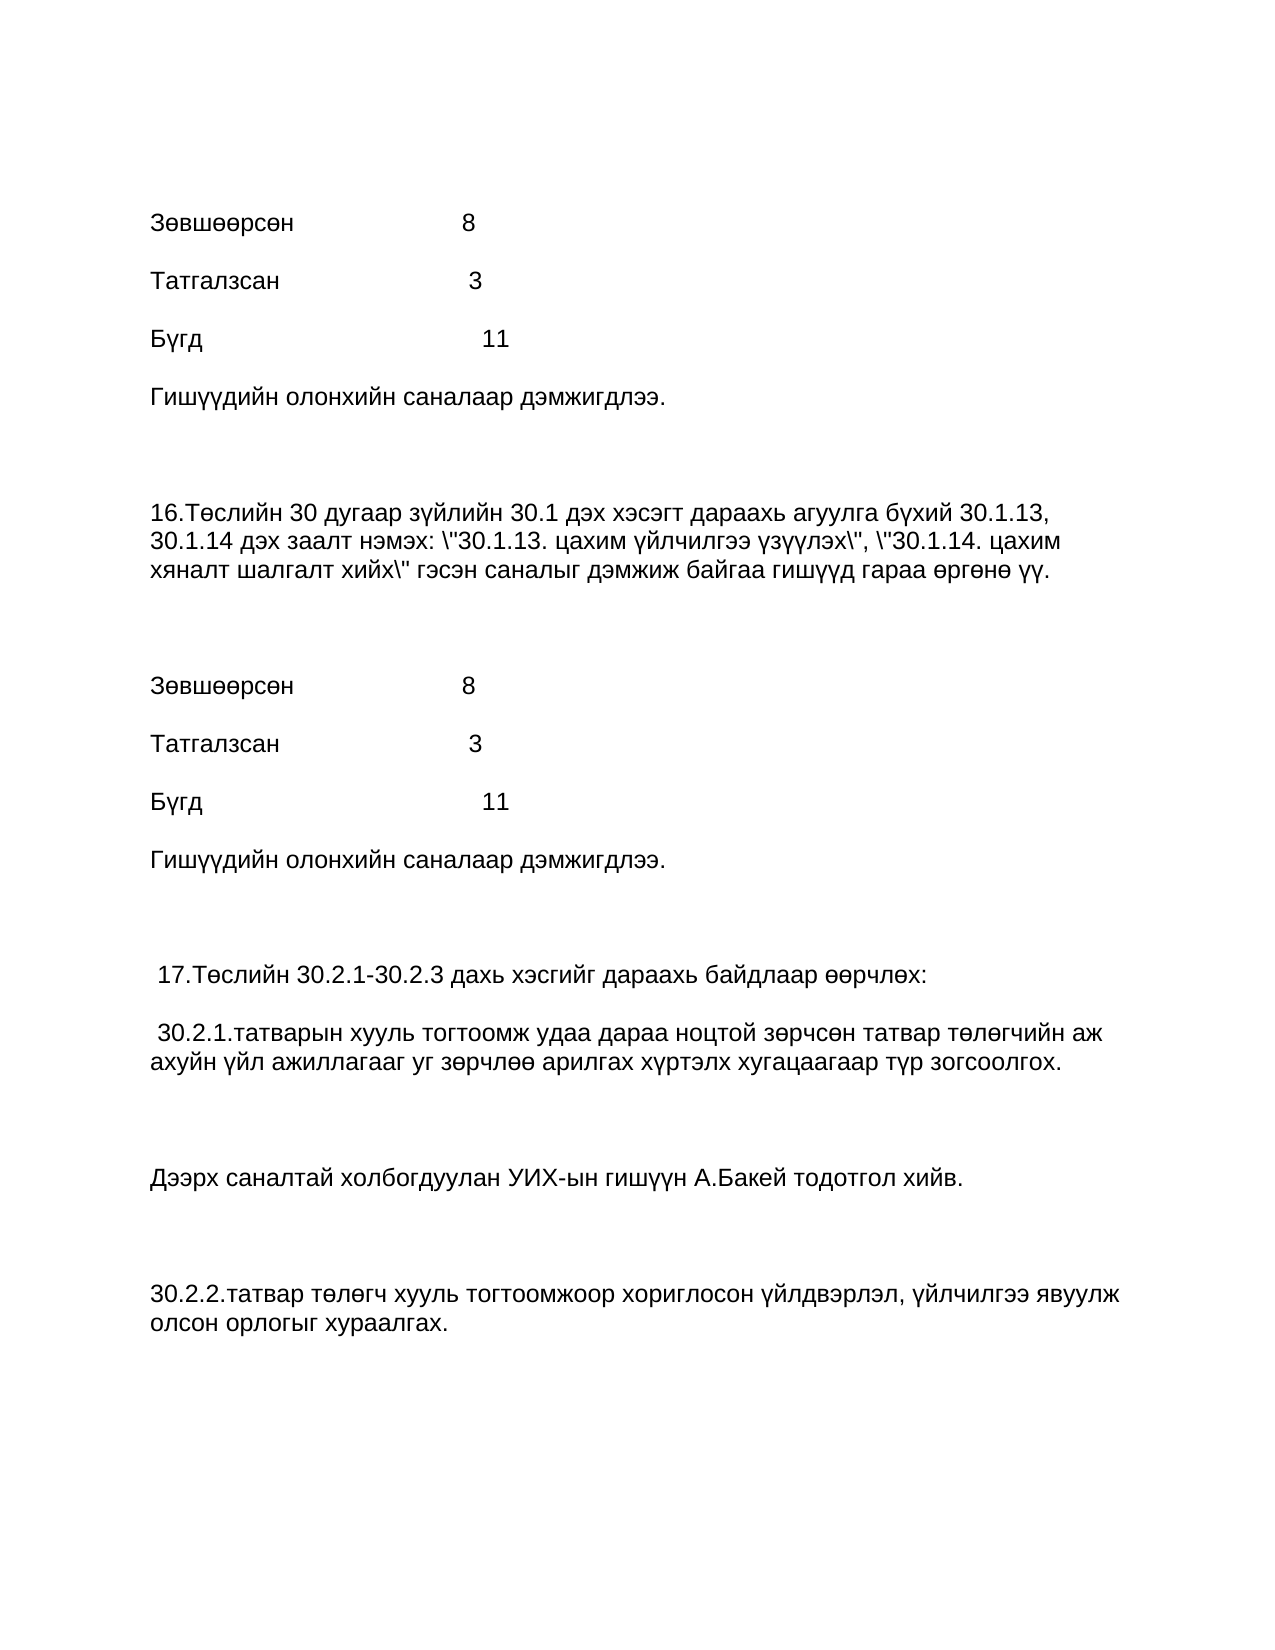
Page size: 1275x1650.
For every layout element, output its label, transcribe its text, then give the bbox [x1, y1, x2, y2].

text 17.Төслийн 30.2.1-30.2.3 дахь хэсгийг дараахь байдлаар өөрчлөх: [150, 960, 1125, 989]
text 30.2.1.татварын хууль тогтоомж удаа дараа ноцтой зөрчсөн татвар төлөгчийн аж ахуйн үйл ажиллагааг уг зөрчлөө арилгах хүртэлх хугацаагаар түр зогсоолгох. [150, 1018, 1125, 1076]
text Татгалзсан 3 [150, 266, 1125, 294]
text Бүгд 11 [150, 324, 1125, 352]
text Бүгд 11 [150, 787, 1125, 815]
text 30.2.2.татвар төлөгч хууль тогтоомжоор хориглосон үйлдвэрлэл, үйлчилгээ явуулж олсон орлогыг хураалгах. [150, 1279, 1125, 1336]
text Гишүүдийн олонхийн саналаар дэмжигдлээ. [150, 382, 1125, 410]
text Гишүүдийн олонхийн саналаар дэмжигдлээ. [150, 844, 1125, 873]
text Татгалзсан 3 [150, 729, 1125, 757]
text Зөвшөөрсөн 8 [150, 208, 1125, 237]
text 16.Төслийн 30 дугаар зүйлийн 30.1 дэх хэсэгт дараахь агуулга бүхий 30.1.13, 30.1.14 дэх заалт нэмэх: \"30.1.13. цахим үйлчилгээ үзүүлэх\", \"30.1.14. цахим хяналт шалгалт хийх\" гэсэн саналыг дэмжиж байгаа гишүүд гараа өргөнө үү. [150, 497, 1125, 584]
text Дээрх саналтай холбогдуулан УИХ-ын гишүүн А.Бакей тодотгол хийв. [150, 1163, 1125, 1192]
text Зөвшөөрсөн 8 [150, 671, 1125, 699]
